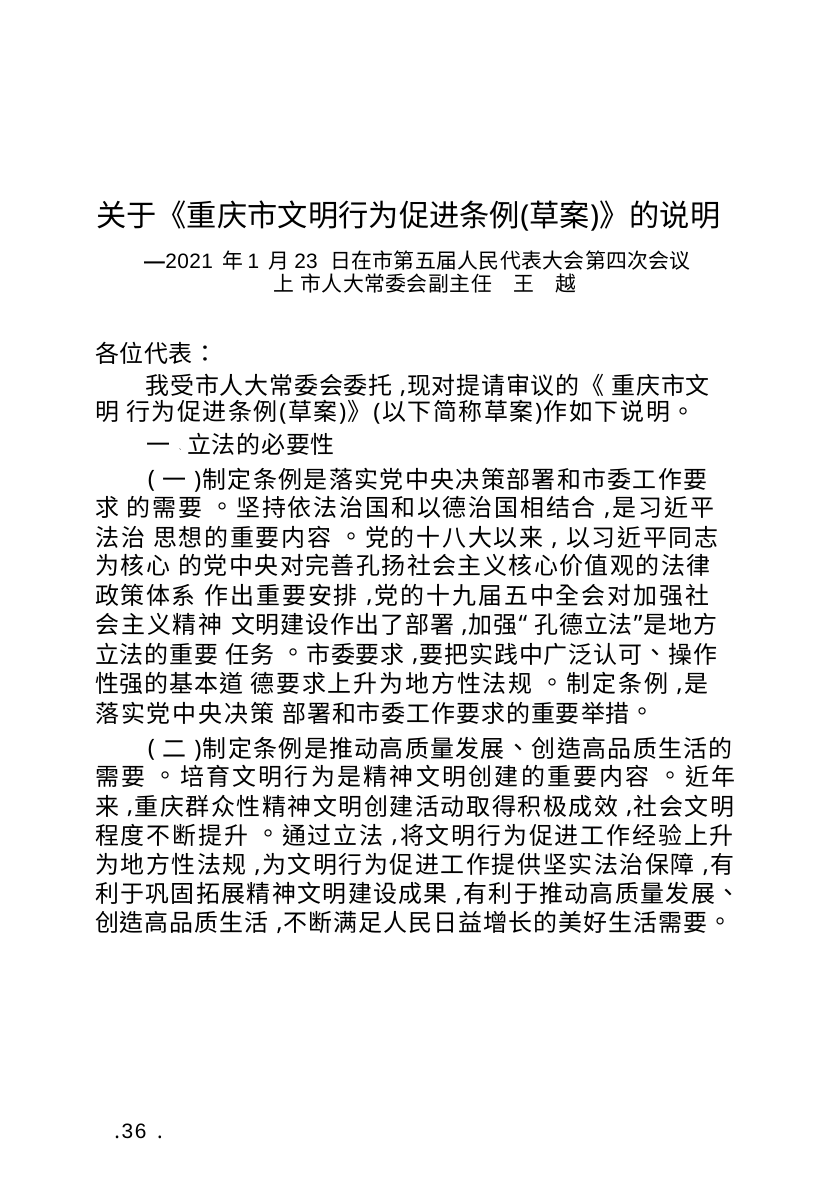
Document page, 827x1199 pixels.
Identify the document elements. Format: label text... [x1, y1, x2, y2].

text ( 一 )制定条例是落实党中央决策部署和市委工作要求 的需要 。坚持依法治国和以德治国相结合 ,是习近平法治 思想的重要内容 。党的十八大以来 , 以习近平同志为核心 的党中央对完善孔扬社会主义核心价值观的法律政策体系 作出重要安排 ,党的十九届五中全会对加强社会主义精神 文明建设作出了部署 ,加强“ 孔德立法”是地方立法的重要 任务 。市委要求 ,要把实践中广泛认可、操作性强的基本道 德要求上升为地方性法规 。制定条例 ,是落实党中央决策 部署和市委工作要求的重要举措。 [95, 465, 732, 729]
text ( 二 )制定条例是推动高质量发展、创造高品质生活的 需要 。培育文明行为是精神文明创建的重要内容 。近年 来 ,重庆群众性精神文明创建活动取得积极成效 ,社会文明 程度不断提升 。通过立法 ,将文明行为促进工作经验上升 为地方性法规 ,为文明行为促进工作提供坚实法治保障 ,有 利于巩固拓展精神文明建设成果 ,有利于推动高质量发展、 创造高品质生活 ,不断满足人民日益增长的美好生活需要。 [95, 734, 742, 939]
text 一 、 立法的必要性 [146, 434, 742, 458]
text 各位代表： [95, 342, 742, 367]
text 我受市人大常委会委托 ,现对提请审议的《 重庆市文明 行为促进条例(草案)》(以下简称草案)作如下说明。 [95, 372, 732, 427]
text —2021 年1 月23 日在市第五届人民代表大会第四次会议上 市人大常委会副主任 王 越 [144, 249, 705, 298]
text 关于《重庆市文明行为促进条例(草案)》的说明 [96, 201, 742, 232]
